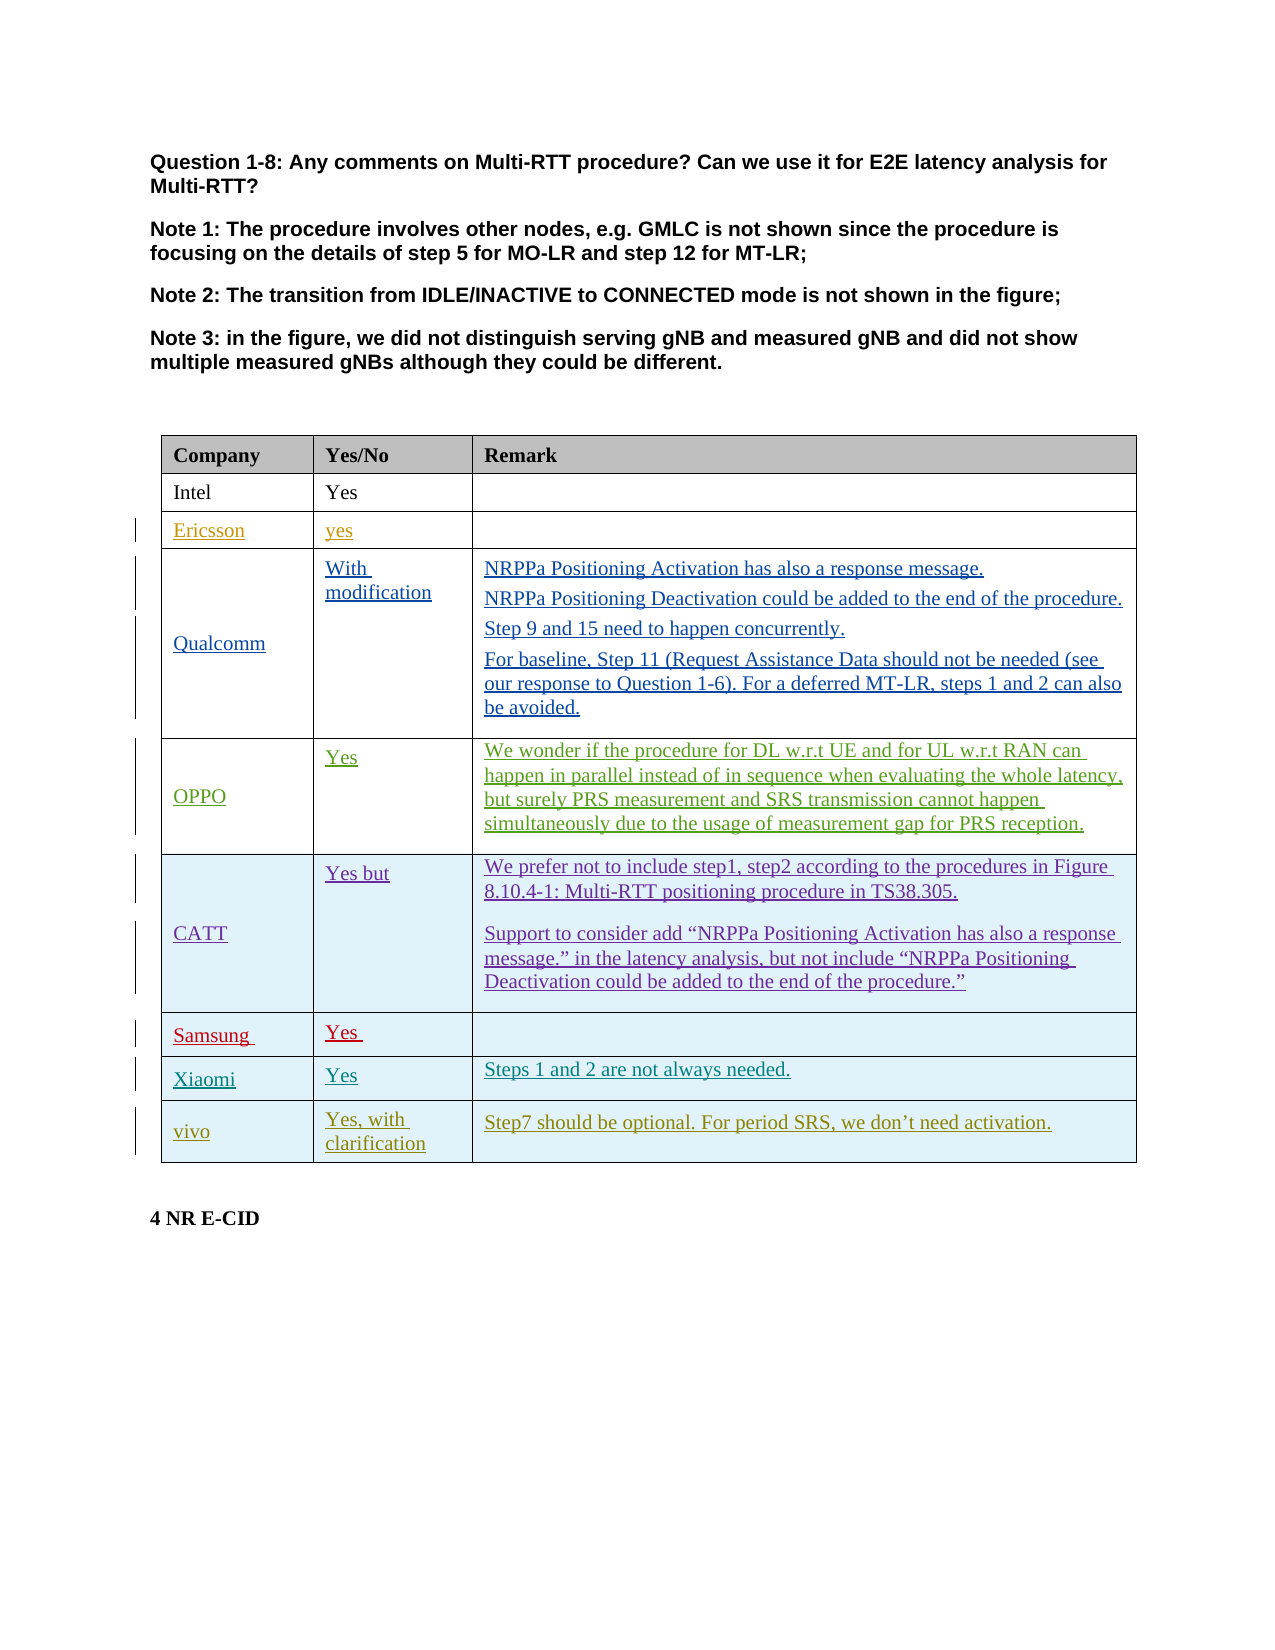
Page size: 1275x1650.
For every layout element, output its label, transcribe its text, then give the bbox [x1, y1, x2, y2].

text Note 3: in the figure, we did not distinguish serving gNB and measured gNB and did not show multiple measured gNBs although they could be different. [150, 326, 1125, 374]
table_cell [162, 549, 313, 737]
text Note 1: The procedure involves other nodes, e.g. GMLC is not shown since the procedure is focusing on the details of step 5 for MO-LR and step 12 for MT-LR; [150, 217, 1125, 264]
table_cell Intel [162, 474, 313, 511]
table_cell [473, 549, 1136, 737]
table_cell [162, 739, 313, 853]
table_cell [162, 512, 313, 548]
table_header Company [162, 436, 313, 473]
table_cell [473, 474, 1136, 511]
table_cell [473, 739, 1136, 853]
table_cell Yes [314, 474, 472, 511]
table_cell [473, 512, 1136, 548]
table_cell [314, 512, 472, 548]
text 4 NR E-CID [150, 1206, 1125, 1229]
text Note 2: The transition from IDLE/INACTIVE to CONNECTED mode is not shown in the figure; [150, 283, 1125, 307]
table_header Yes/No [314, 436, 472, 473]
table_cell [314, 739, 472, 853]
text Question 1-8: Any comments on Multi-RTT procedure? Can we use it for E2E latency analysis for Multi-RTT? [150, 150, 1125, 198]
table_header Remark [473, 436, 1136, 473]
table_cell [314, 549, 472, 737]
